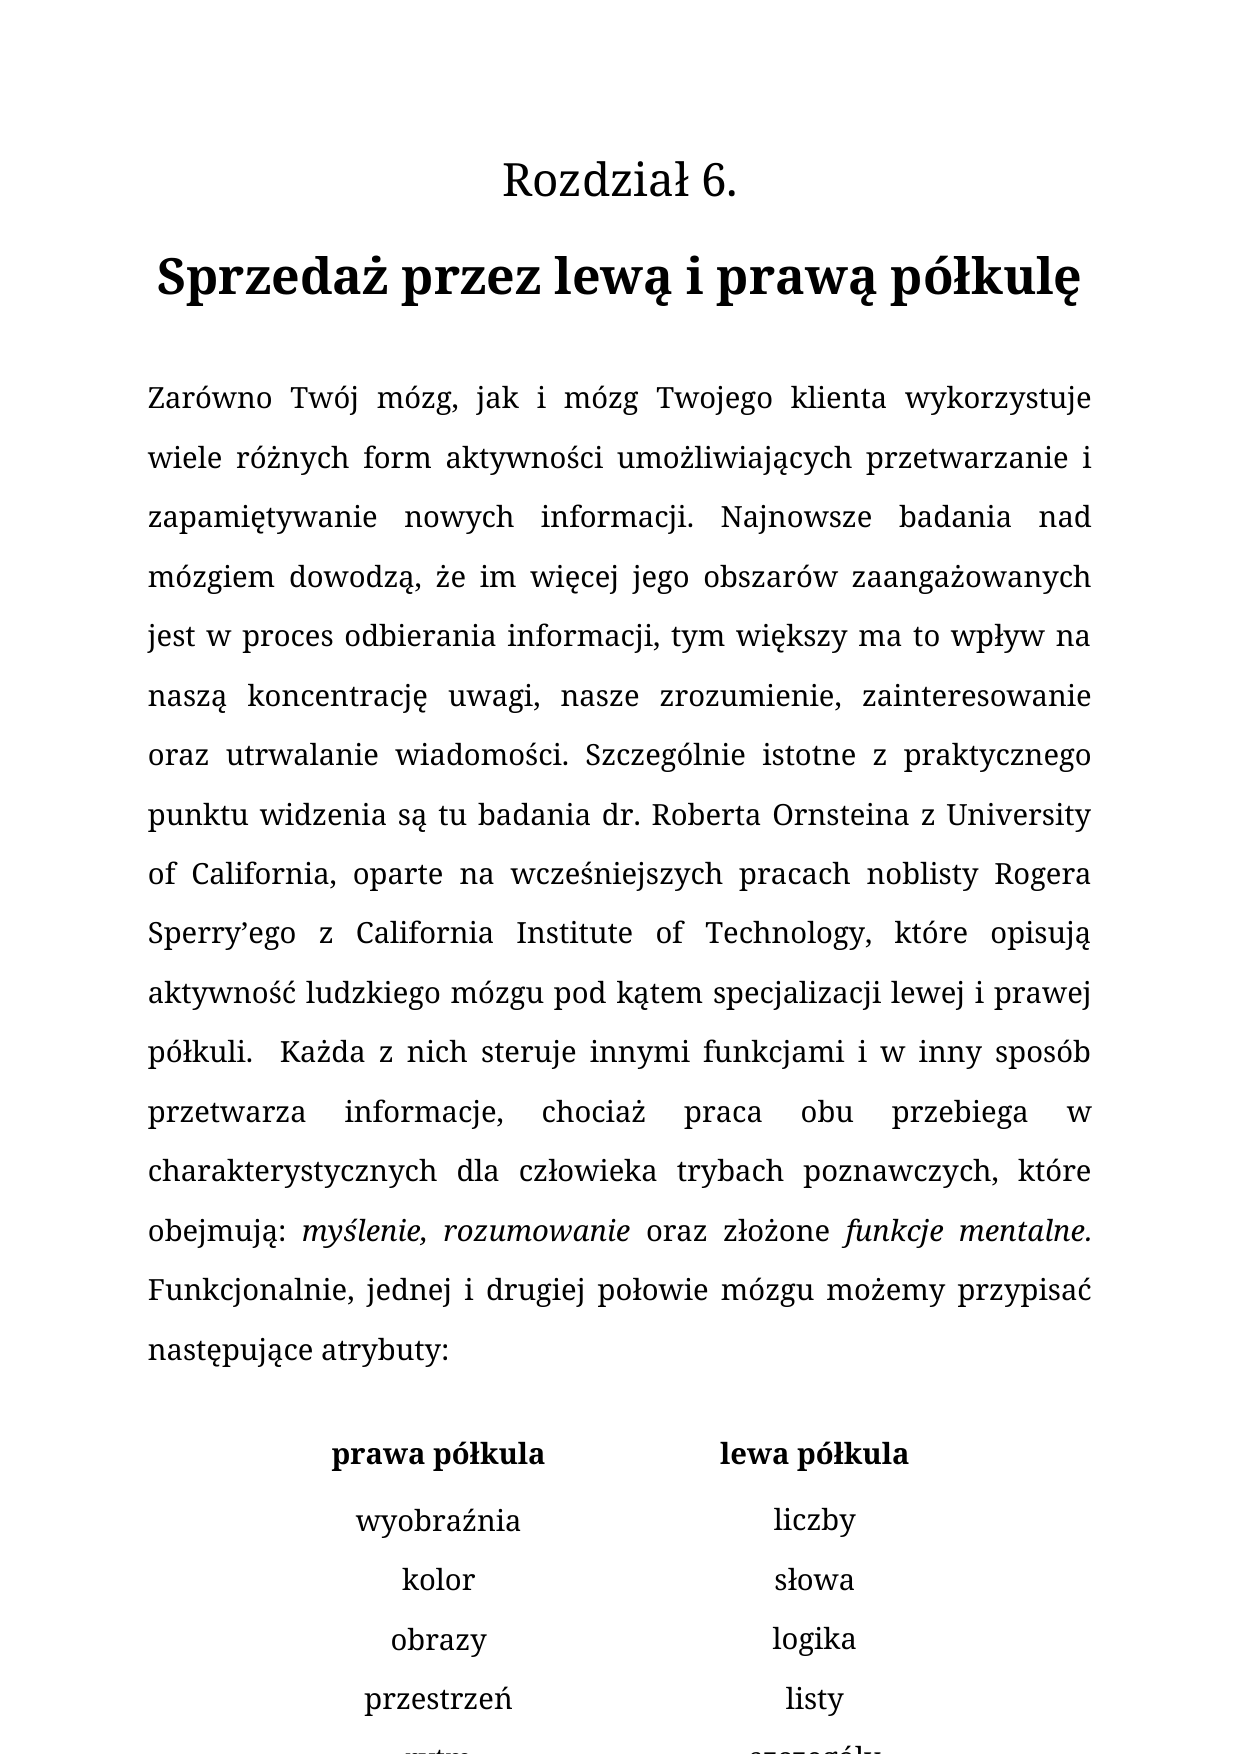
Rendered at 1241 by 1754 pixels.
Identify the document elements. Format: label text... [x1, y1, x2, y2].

text Sprzedaż przez lewą i prawą półkulę [148, 241, 1093, 309]
text Zarówno Twój mózg, jak i mózg Twojego klienta wykorzystuje wiele różnych form aktywności umożliwiających przetwarzanie i zapamiętywanie nowych informacji. Najnowsze badania nad mózgiem dowodzą, że im więcej jego obszarów zaangażowanych jest w proces odbierania informacji, tym większy ma to wpływ na naszą koncentrację uwagi, nasze zrozumienie, zainteresowanie oraz utrwalanie wiadomości. Szczególnie istotne z praktycznego punktu widzenia są tu badania dr. Roberta Ornsteina z University of California, oparte na wcześniejszych pracach noblisty Rogera Sperry’ego z California Institute of Technology, które opisują aktywność ludzkiego mózgu pod kątem specjalizacji lewej i prawej półkuli. Każda z nich steruje innymi funkcjami i w inny sposób przetwarza informacje, chociaż praca obu przebiega w charakterystycznych dla człowieka trybach poznawczych, które obejmują: myślenie, rozumowanie oraz złożone funkcje mentalne. Funkcjonalnie, jednej i drugiej połowie mózgu możemy przypisać następujące atrybuty: [148, 377, 1093, 1369]
text Rozdział 6. [148, 148, 1093, 210]
